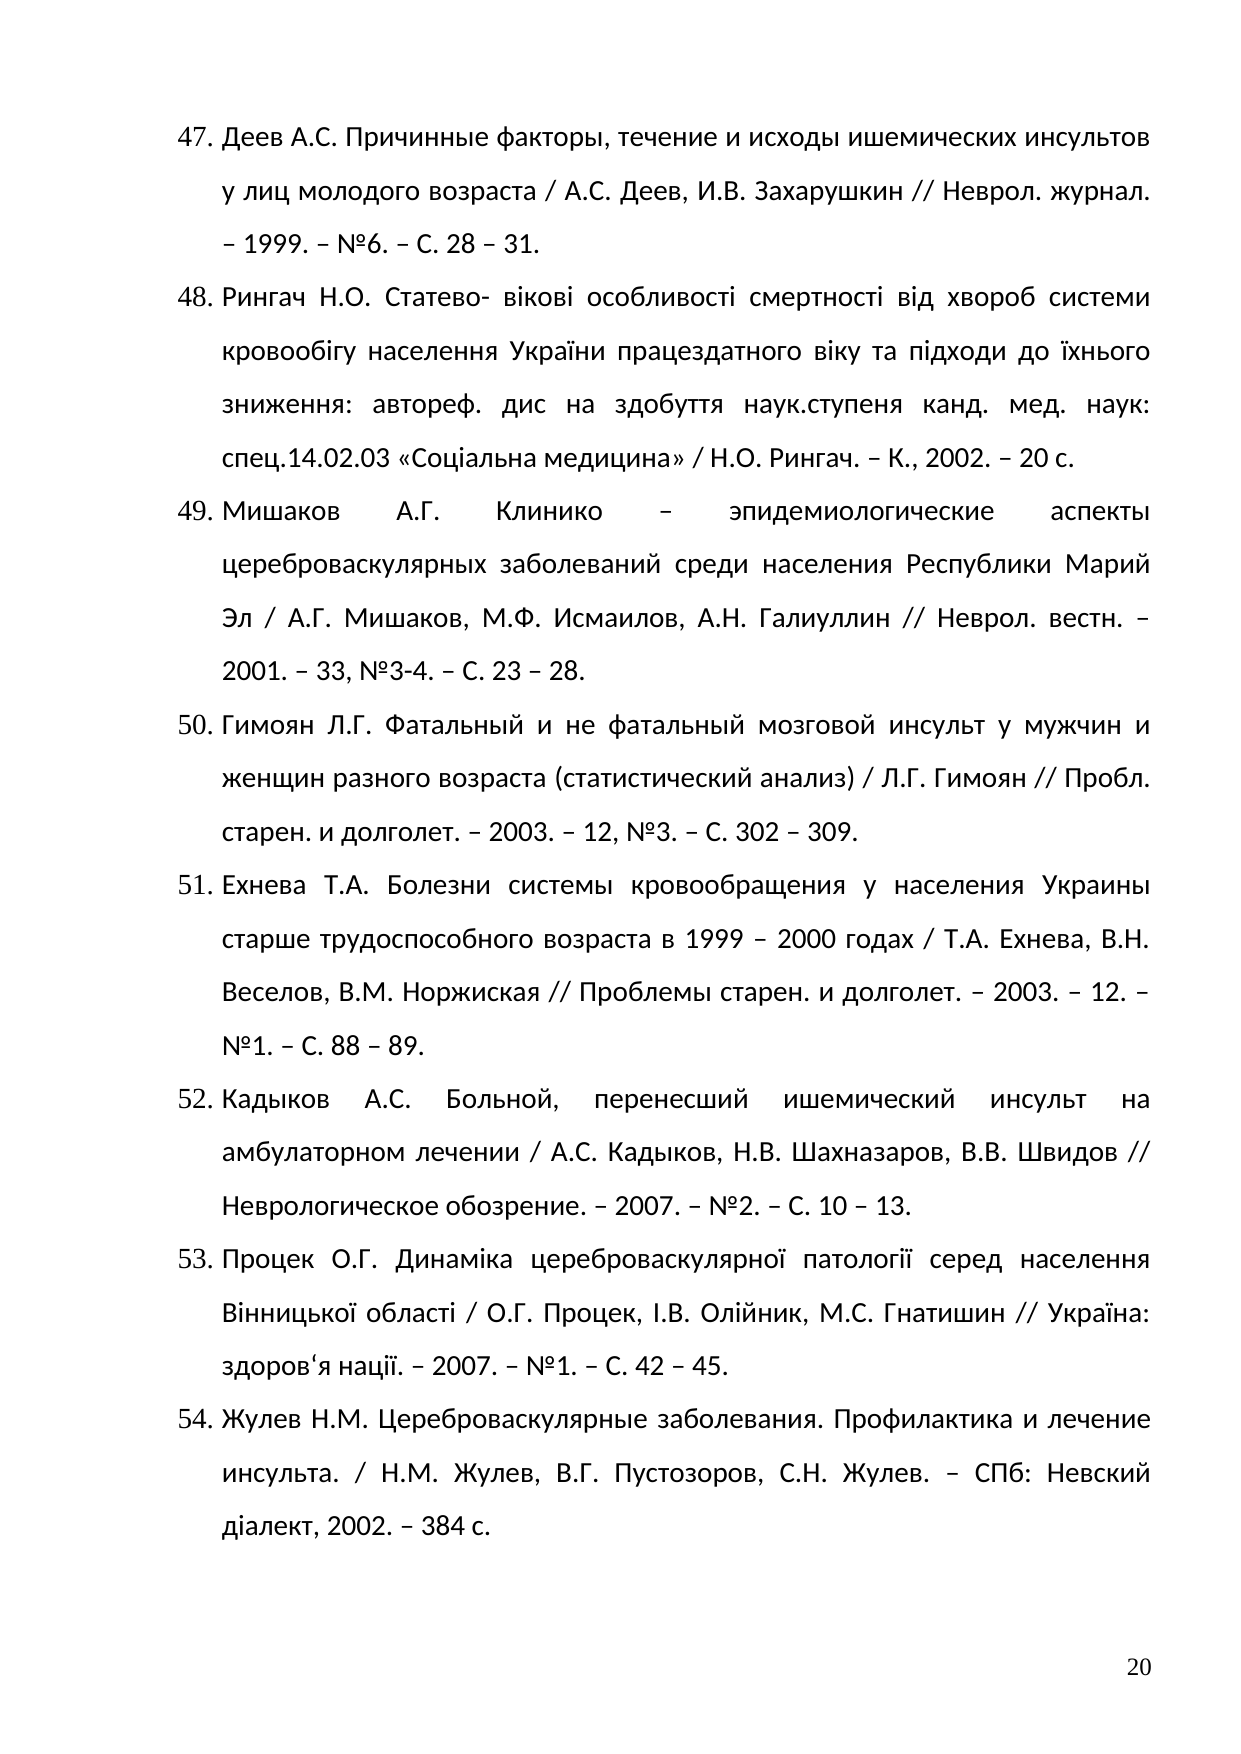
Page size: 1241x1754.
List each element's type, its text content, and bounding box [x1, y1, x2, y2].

list Рингач Н.О. Статево- вікові особливості смертності від хвороб системи кровообігу населення України працездатного віку та підходи до їхнього зниження: автореф. дис на здобуття наук.ступеня канд. мед. наук: спец.14.02.03 «Соціальна медицина» / Н.О. Рингач. – К., 2002. – 20 с. [177, 278, 1152, 474]
list Кадыков А.С. Больной, перенесший ишемический инсульт на амбулаторном лечении / А.С. Кадыков, Н.В. Шахназаров, В.В. Швидов // Неврологическое обозрение. – 2007. – №2. – С. 10 – 13. [177, 1080, 1152, 1222]
list Процек О.Г. Динаміка цереброваскулярної патології серед населення Вінницької області / О.Г. Процек, І.В. Олійник, М.С. Гнатишин // Україна: здоров‘я нації. – 2007. – №1. – С. 42 – 45. [177, 1240, 1152, 1383]
list Мишаков А.Г. Клинико – эпидемиологические аспекты цереброваскулярных заболеваний среди населения Республики Марий Эл / А.Г. Мишаков, М.Ф. Исмаилов, А.Н. Галиуллин // Неврол. вестн. – 2001. – 33, №3-4. – С. 23 – 28. [177, 492, 1152, 688]
list Ехнева Т.А. Болезни системы кровообращения у населения Украины старше трудоспособного возраста в 1999 – 2000 годах / Т.А. Ехнева, В.Н. Веселов, В.М. Норжиская // Проблемы старен. и долголет. – 2003. – 12. – №1. – С. 88 – 89. [177, 866, 1152, 1062]
list Жулев Н.М. Цереброваскулярные заболевания. Профилактика и лечение инсульта. / Н.М. Жулев, В.Г. Пустозоров, С.Н. Жулев. – СПб: Невский діалект, 2002. – 384 с. [177, 1401, 1152, 1543]
list Гимоян Л.Г. Фатальный и не фатальный мозговой инсульт у мужчин и женщин разного возраста (статистический анализ) / Л.Г. Гимоян // Пробл. старен. и долголет. – 2003. – 12, №3. – С. 302 – 309. [177, 706, 1152, 848]
list Деев А.С. Причинные факторы, течение и исходы ишемических инсультов у лиц молодого возраста / А.С. Деев, И.В. Захарушкин // Неврол. журнал. – 1999. – №6. – С. 28 – 31. [177, 118, 1152, 261]
